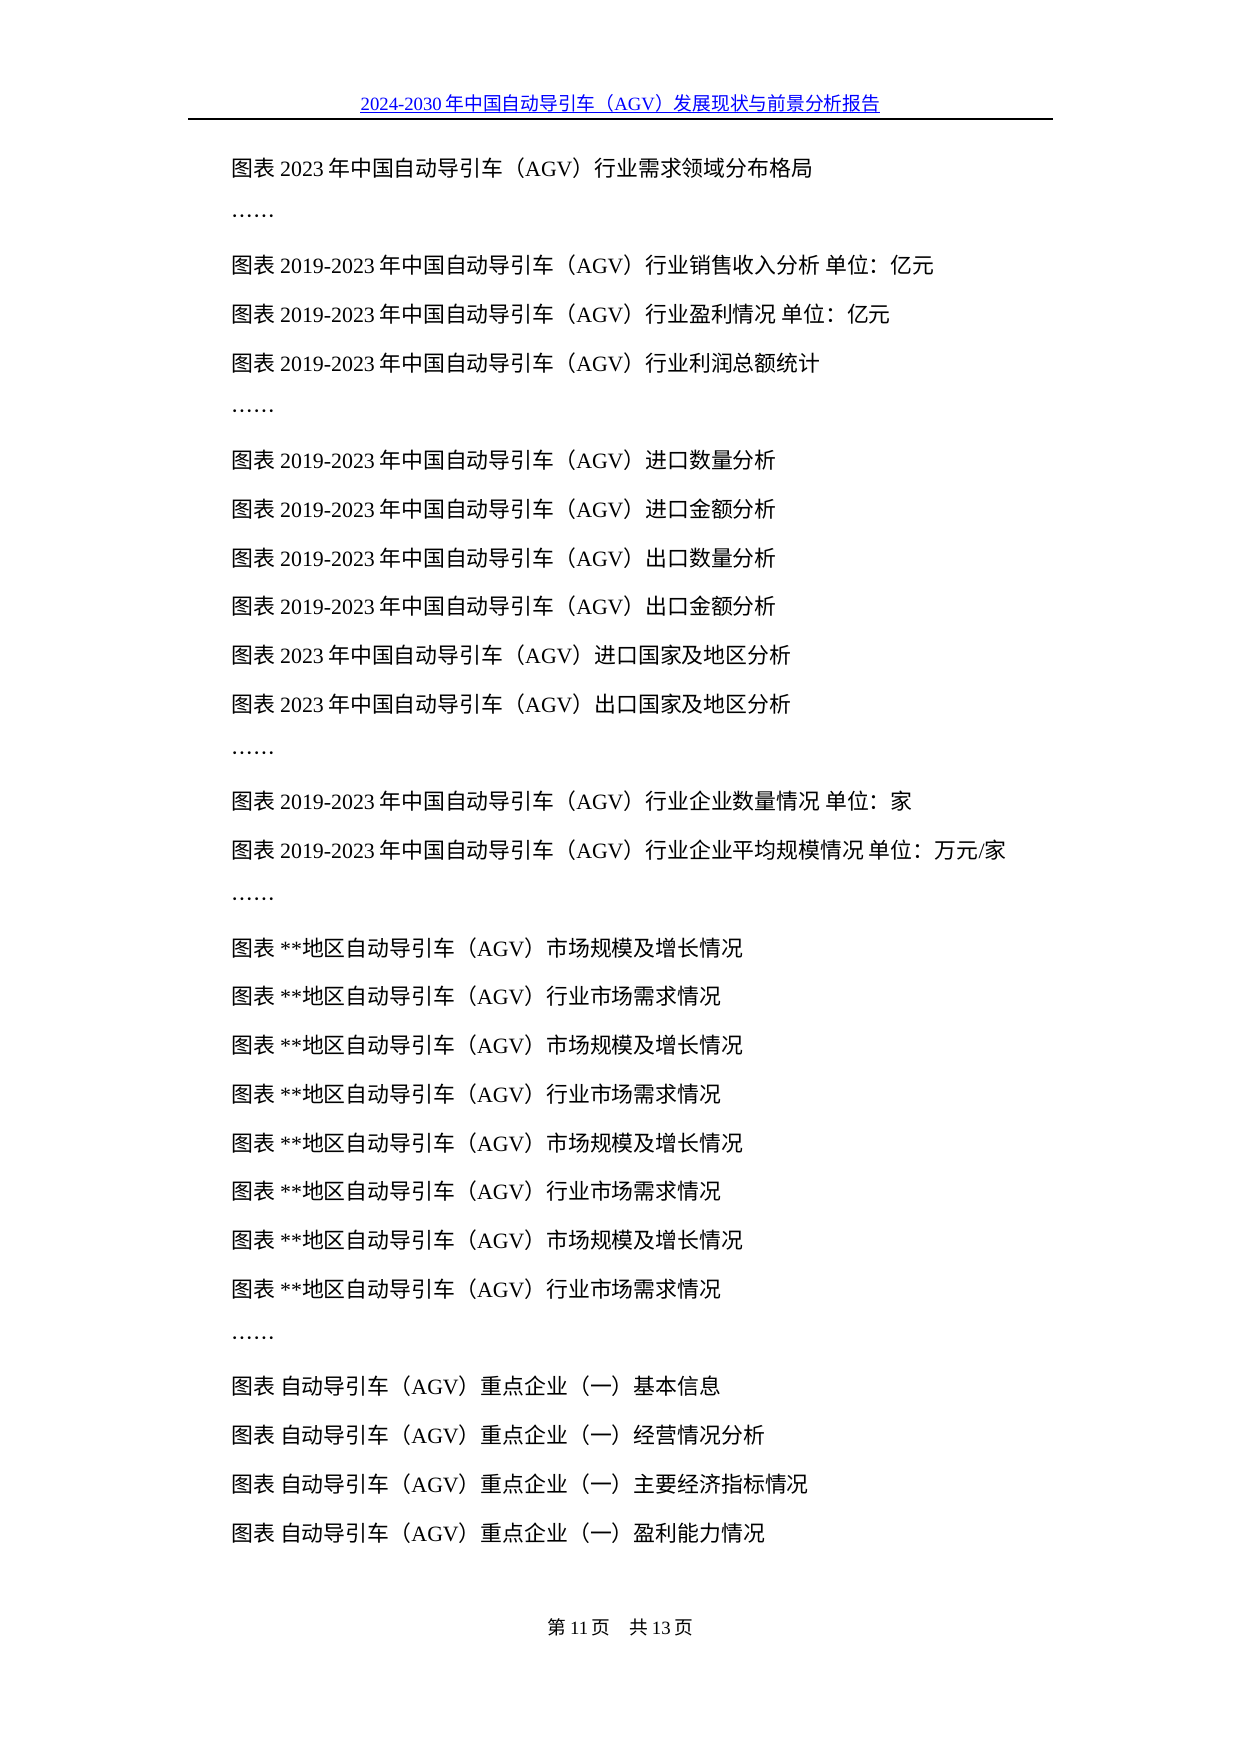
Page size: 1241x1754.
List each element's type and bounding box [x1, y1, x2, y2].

text [187, 150, 1053, 1548]
